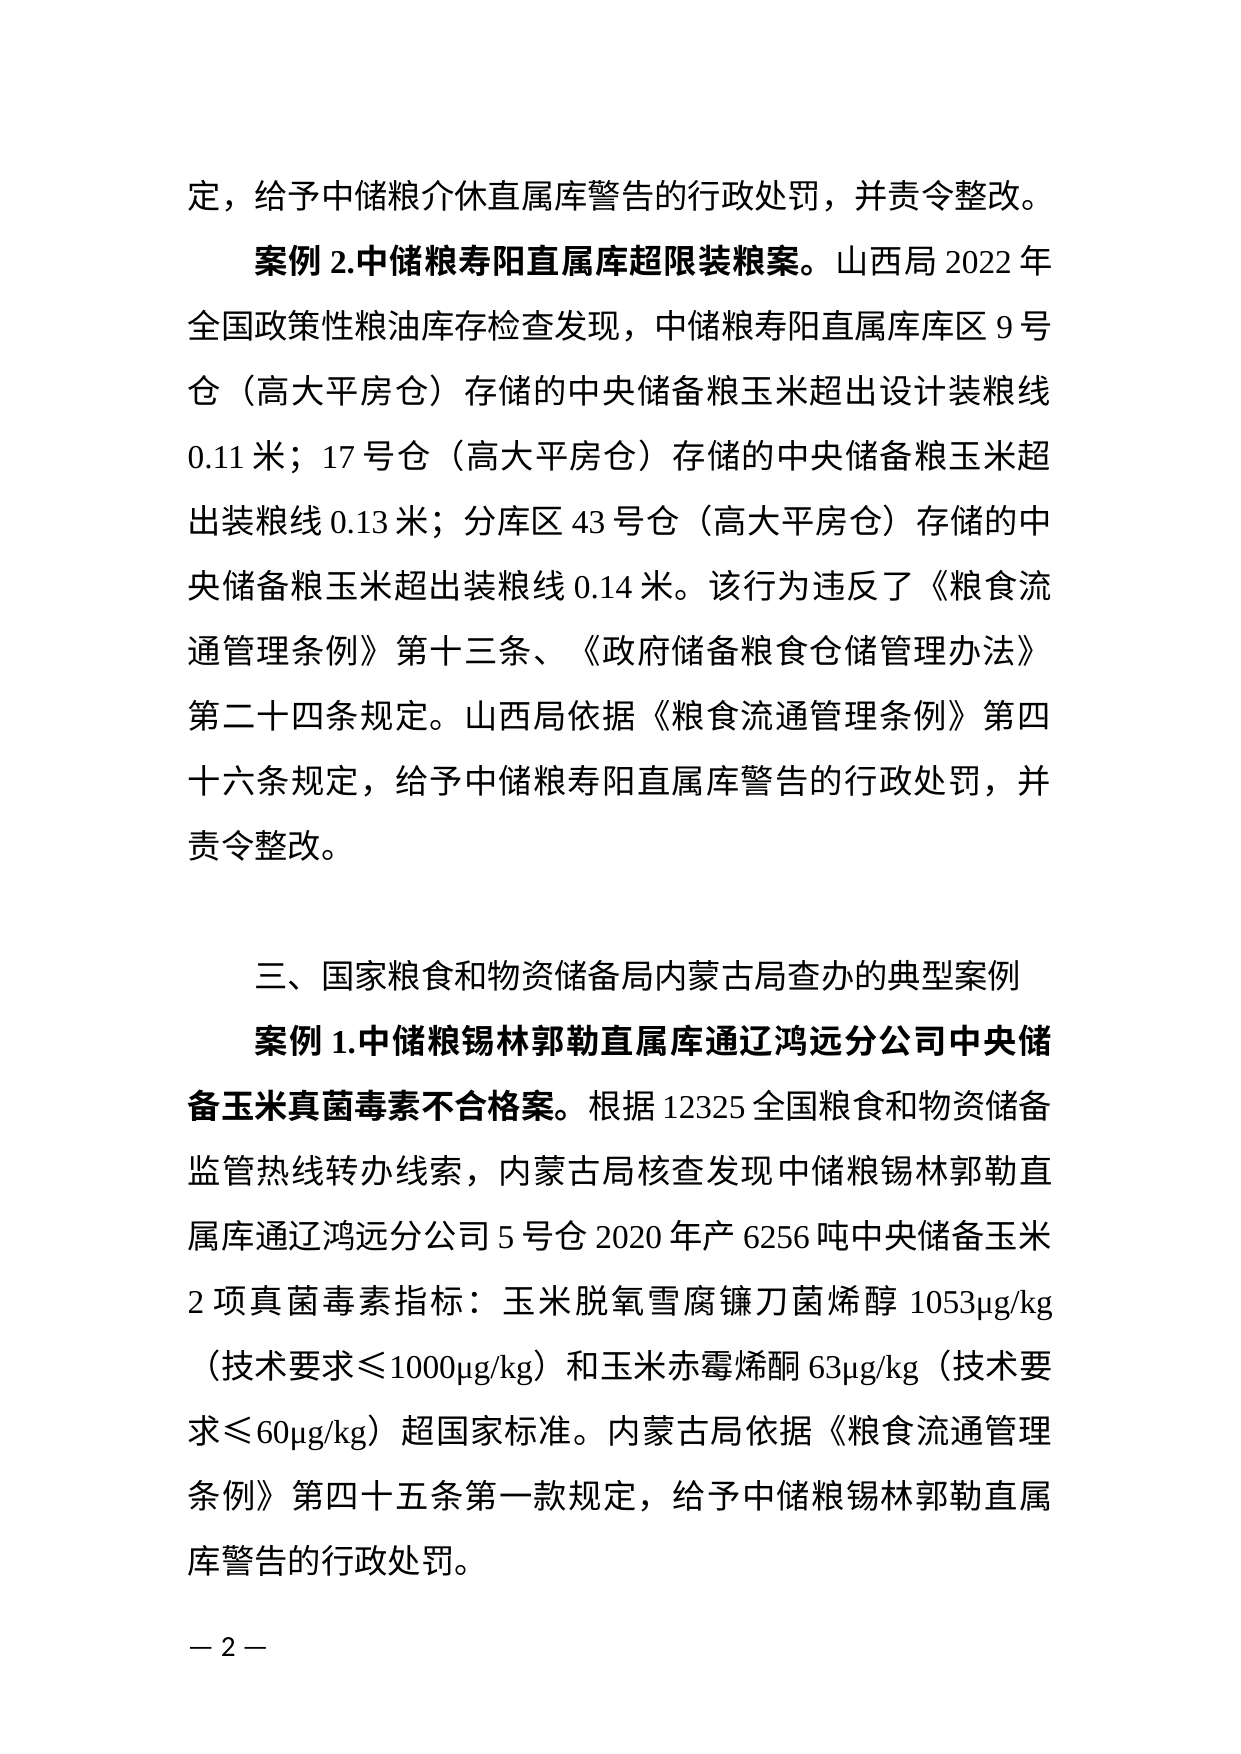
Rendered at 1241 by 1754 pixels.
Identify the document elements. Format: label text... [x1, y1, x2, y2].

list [187, 162, 1053, 227]
text 案例1.中储粮锡林郭勒直属库通辽鸿远分公司中央储备玉米真菌毒素不合格案。根据12325全国粮食和物资储备监管热线转办线索，内蒙古局核查发现中储粮锡林郭勒直属库通辽鸿远分公司5号仓2020年产6256吨中央储备玉米2项真菌毒素指标：玉米脱氧雪腐镰刀菌烯醇1053μg/kg（技术要求≤1000μg/kg）和玉米赤霉烯酮63μg/kg（技术要求≤60μg/kg）超国家标准。内蒙古局依据《粮食流通管理条例》第四十五条第一款规定，给予中储粮锡林郭勒直属库警告的行政处罚。 [187, 1007, 1053, 1592]
list 三、国家粮食和物资储备局内蒙古局查办的典型案例 [187, 942, 1053, 1007]
text 案例2.中储粮寿阳直属库超限装粮案。山西局2022年全国政策性粮油库存检查发现，中储粮寿阳直属库库区9号仓（高大平房仓）存储的中央储备粮玉米超出设计装粮线0.11米；17号仓（高大平房仓）存储的中央储备粮玉米超出装粮线0.13米；分库区43号仓（高大平房仓）存储的中央储备粮玉米超出装粮线0.14米。该行为违反了《粮食流通管理条例》第十三条、《政府储备粮食仓储管理办法》第二十四条规定。山西局依据《粮食流通管理条例》第四十六条规定，给予中储粮寿阳直属库警告的行政处罚，并责令整改。 [187, 227, 1053, 877]
